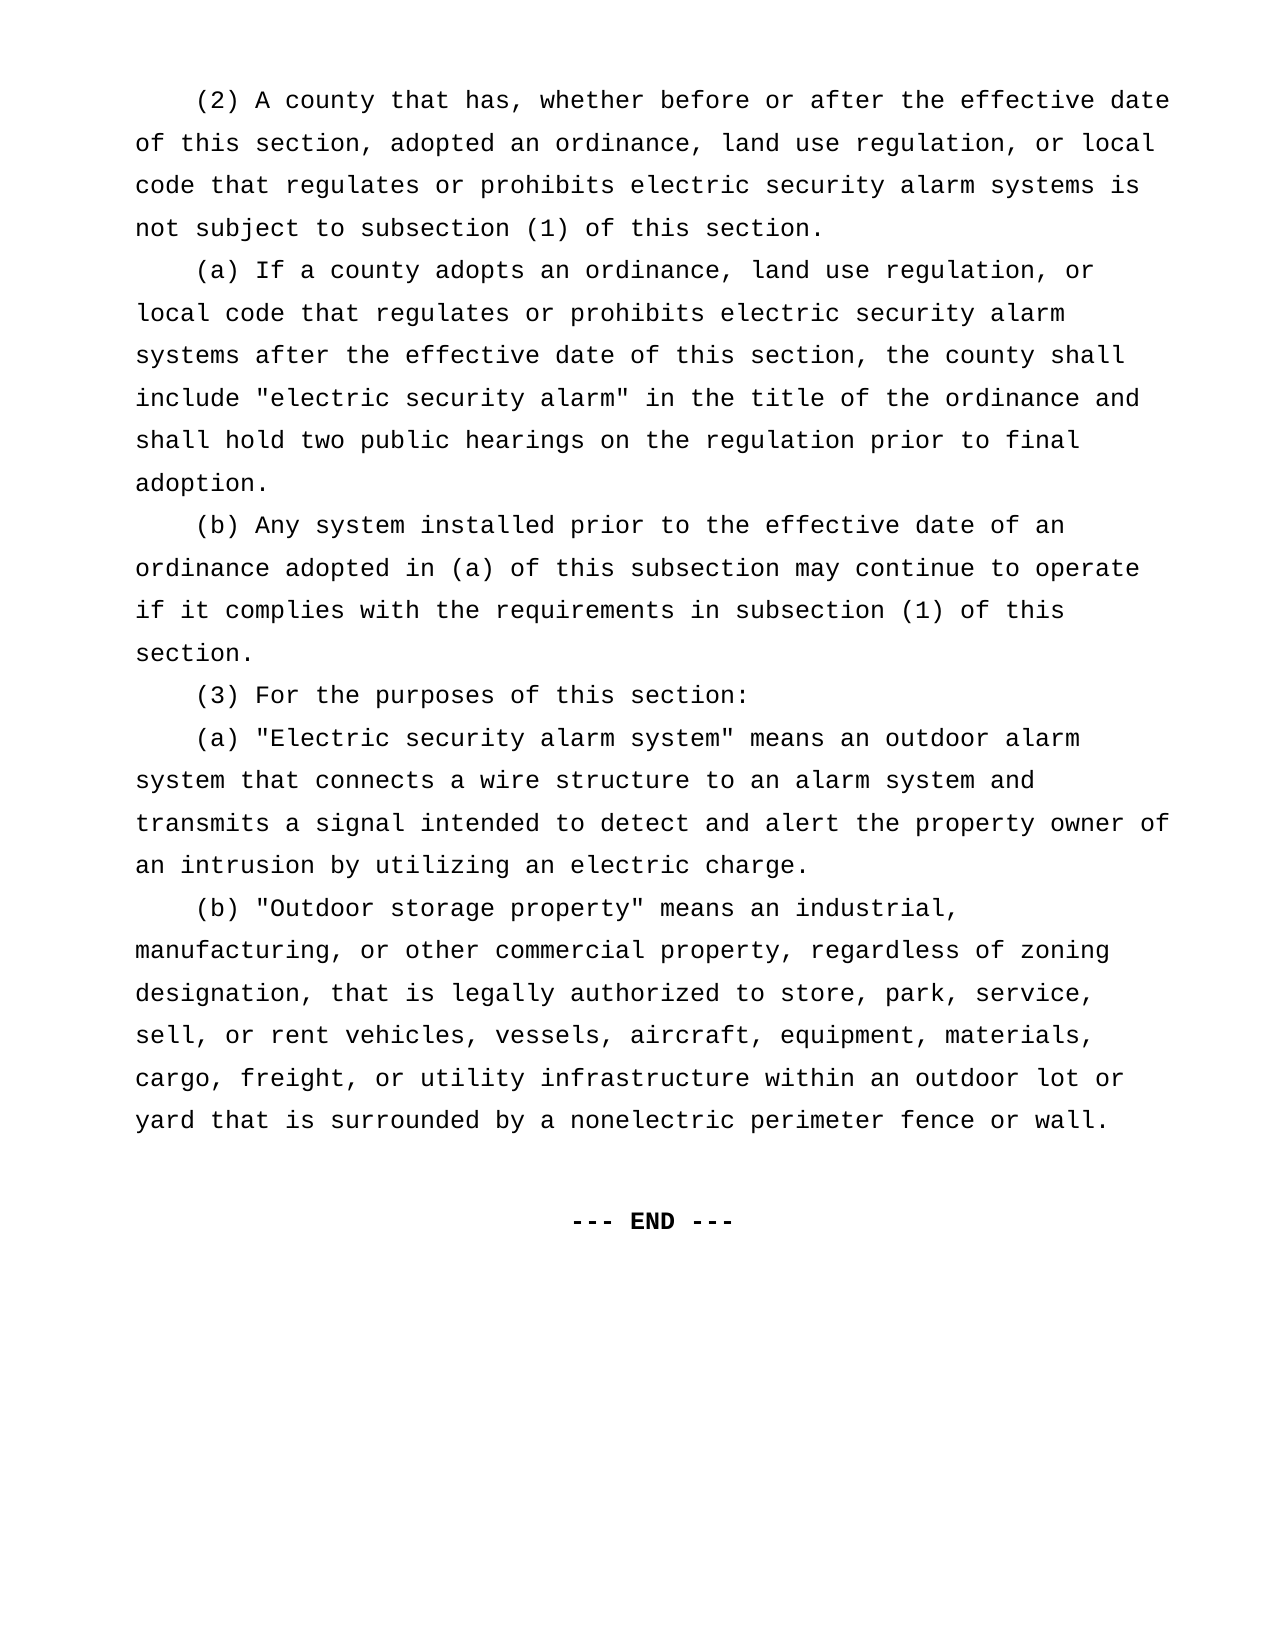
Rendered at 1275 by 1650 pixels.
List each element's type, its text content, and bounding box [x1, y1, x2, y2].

text (b) "Outdoor storage property" means an industrial, manufacturing, or other commercial property, regardless of zoning designation, that is legally authorized to store, park, service, sell, or rent vehicles, vessels, aircraft, equipment, materials, cargo, freight, or utility infrastructure within an outdoor lot or yard that is surrounded by a nonelectric perimeter fence or wall. [135, 882, 1170, 1137]
text --- END --- [135, 1208, 1170, 1237]
text (a) "Electric security alarm system" means an outdoor alarm system that connects a wire structure to an alarm system and transmits a signal intended to detect and alert the property owner of an intrusion by utilizing an electric charge. [135, 712, 1170, 882]
text (b) Any system installed prior to the effective date of an ordinance adopted in (a) of this subsection may continue to operate if it complies with the requirements in subsection (1) of this section. [135, 500, 1170, 670]
text (a) If a county adopts an ordinance, land use regulation, or local code that regulates or prohibits electric security alarm systems after the effective date of this section, the county shall include "electric security alarm" in the title of the ordinance and shall hold two public hearings on the regulation prior to final adoption. [135, 245, 1170, 500]
text (3) For the purposes of this section: [135, 670, 1170, 712]
text (2) A county that has, whether before or after the effective date of this section, adopted an ordinance, land use regulation, or local code that regulates or prohibits electric security alarm systems is not subject to subsection (1) of this section. [135, 75, 1170, 245]
